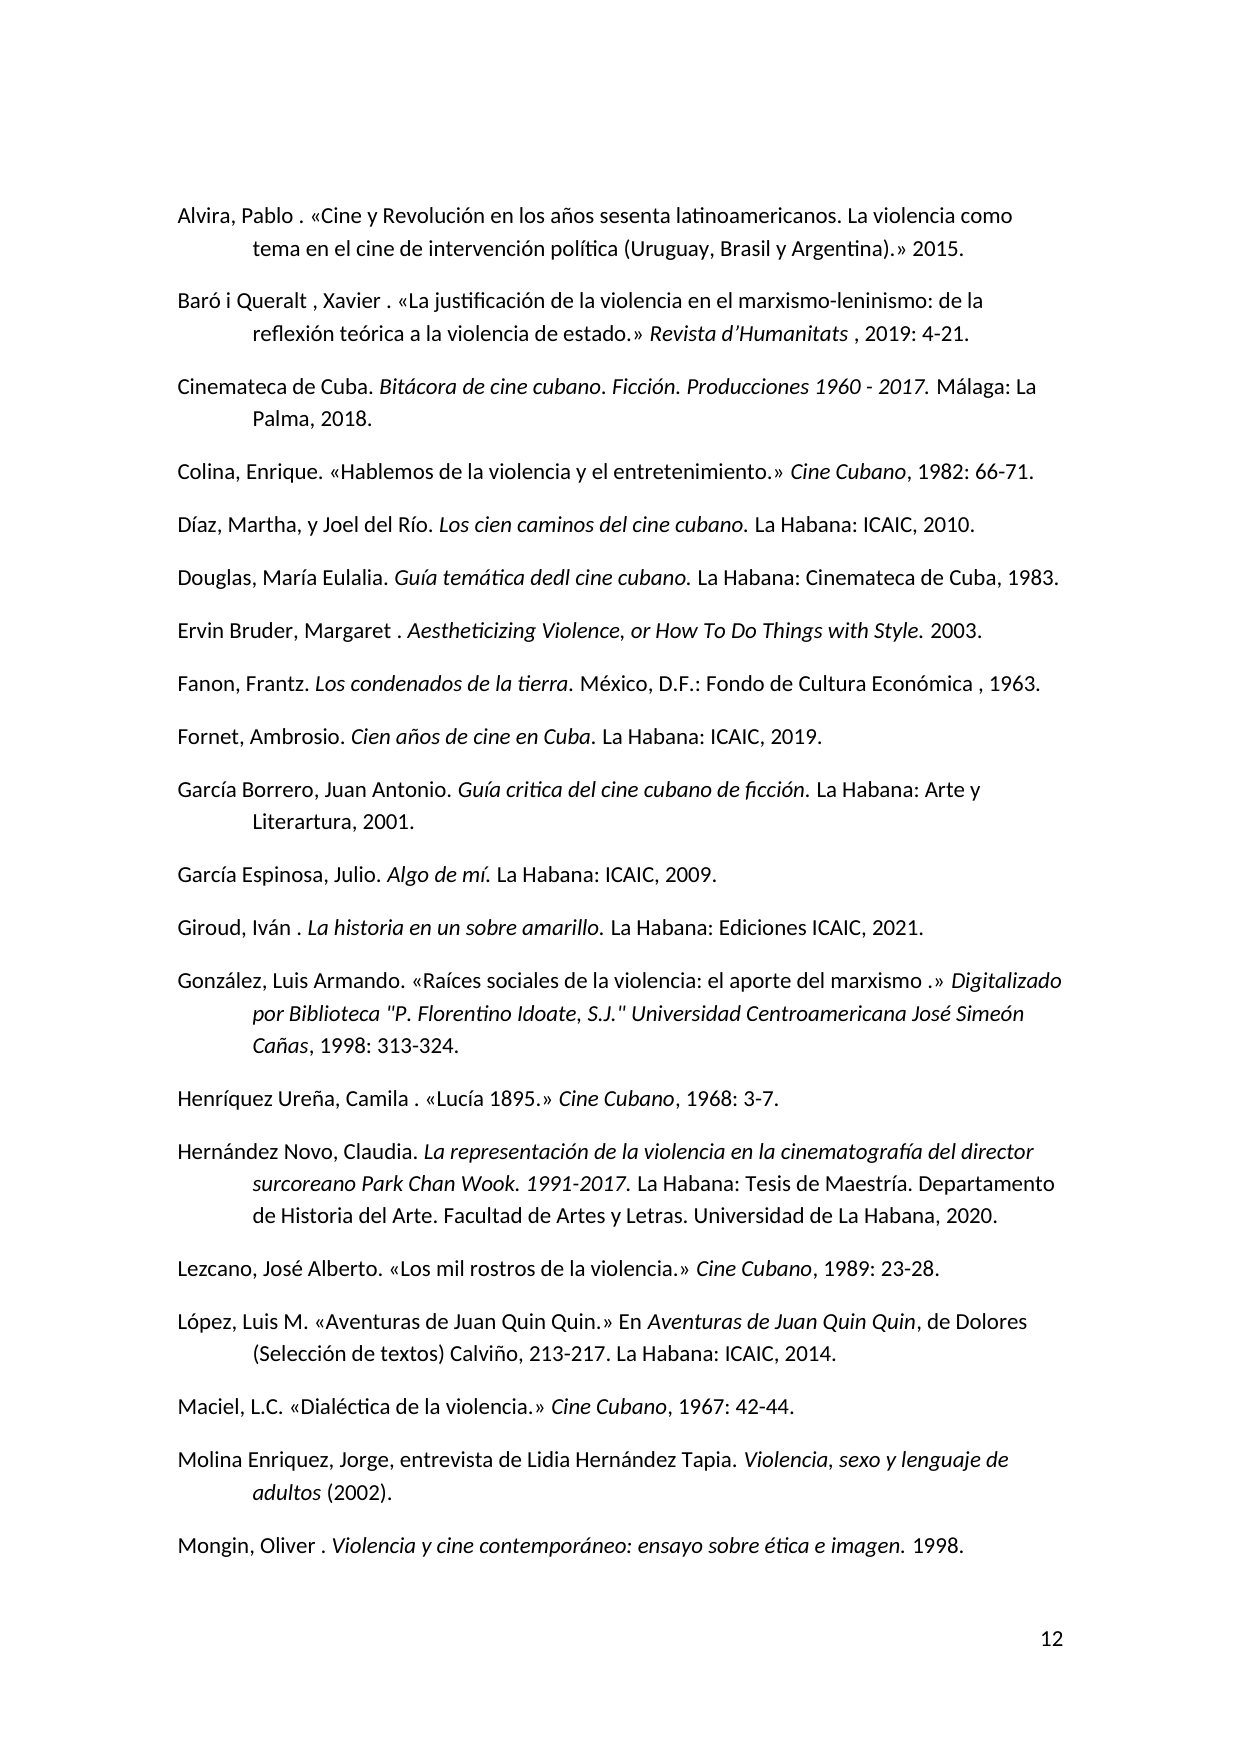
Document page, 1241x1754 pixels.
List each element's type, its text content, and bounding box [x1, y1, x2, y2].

text García Espinosa, Julio. Algo de mí. La Habana: ICAIC, 2009. [177, 860, 1063, 888]
text Baró i Queralt , Xavier . «La justificación de la violencia en el marxismo-leninismo: de la reflexión teórica a la violencia de estado.» Revista d’Humanitats , 2019: 4-21. [177, 287, 1063, 347]
text González, Luis Armando. «Raíces sociales de la violencia: el aporte del marxismo .» Digitalizado por Biblioteca "P. Florentino Idoate, S.J." Universidad Centroamericana José Simeón Cañas, 1998: 313-324. [177, 966, 1063, 1059]
text Henríquez Ureña, Camila . «Lucía 1895.» Cine Cubano, 1968: 3-7. [177, 1084, 1063, 1112]
text Maciel, L.C. «Dialéctica de la violencia.» Cine Cubano, 1967: 42-44. [177, 1392, 1063, 1421]
text Alvira, Pablo . «Cine y Revolución en los años sesenta latinoamericanos. La violencia como tema en el cine de intervención política (Uruguay, Brasil y Argentina).» 2015. [177, 201, 1063, 262]
text Douglas, María Eulalia. Guía temática dedl cine cubano. La Habana: Cinemateca de Cuba, 1983. [177, 563, 1063, 591]
text Mongin, Oliver . Violencia y cine contemporáneo: ensayo sobre ética e imagen. 1998. [177, 1531, 1063, 1559]
text Fanon, Frantz. Los condenados de la tierra. México, D.F.: Fondo de Cultura Económica , 1963. [177, 669, 1063, 697]
text Fornet, Ambrosio. Cien años de cine en Cuba. La Habana: ICAIC, 2019. [177, 722, 1063, 750]
text Molina Enriquez, Jorge, entrevista de Lidia Hernández Tapia. Violencia, sexo y lenguaje de adultos (2002). [177, 1446, 1063, 1506]
text Lezcano, José Alberto. «Los mil rostros de la violencia.» Cine Cubano, 1989: 23-28. [177, 1254, 1063, 1282]
text Ervin Bruder, Margaret . Aestheticizing Violence, or How To Do Things with Style. 2003. [177, 616, 1063, 644]
text Cinemateca de Cuba. Bitácora de cine cubano. Ficción. Producciones 1960 - 2017. Málaga: La Palma, 2018. [177, 372, 1063, 432]
text López, Luis M. «Aventuras de Juan Quin Quin.» En Aventuras de Juan Quin Quin, de Dolores (Selección de textos) Calviño, 213-217. La Habana: ICAIC, 2014. [177, 1307, 1063, 1367]
text García Borrero, Juan Antonio. Guía critica del cine cubano de ficción. La Habana: Arte y Literartura, 2001. [177, 775, 1063, 835]
text Díaz, Martha, y Joel del Río. Los cien caminos del cine cubano. La Habana: ICAIC, 2010. [177, 510, 1063, 538]
text Hernández Novo, Claudia. La representación de la violencia en la cinematografía del director surcoreano Park Chan Wook. 1991-2017. La Habana: Tesis de Maestría. Departamento de Historia del Arte. Facultad de Artes y Letras. Universidad de La Habana, 2020. [177, 1137, 1063, 1229]
text Colina, Enrique. «Hablemos de la violencia y el entretenimiento.» Cine Cubano, 1982: 66-71. [177, 457, 1063, 485]
text Giroud, Iván . La historia en un sobre amarillo. La Habana: Ediciones ICAIC, 2021. [177, 913, 1063, 941]
